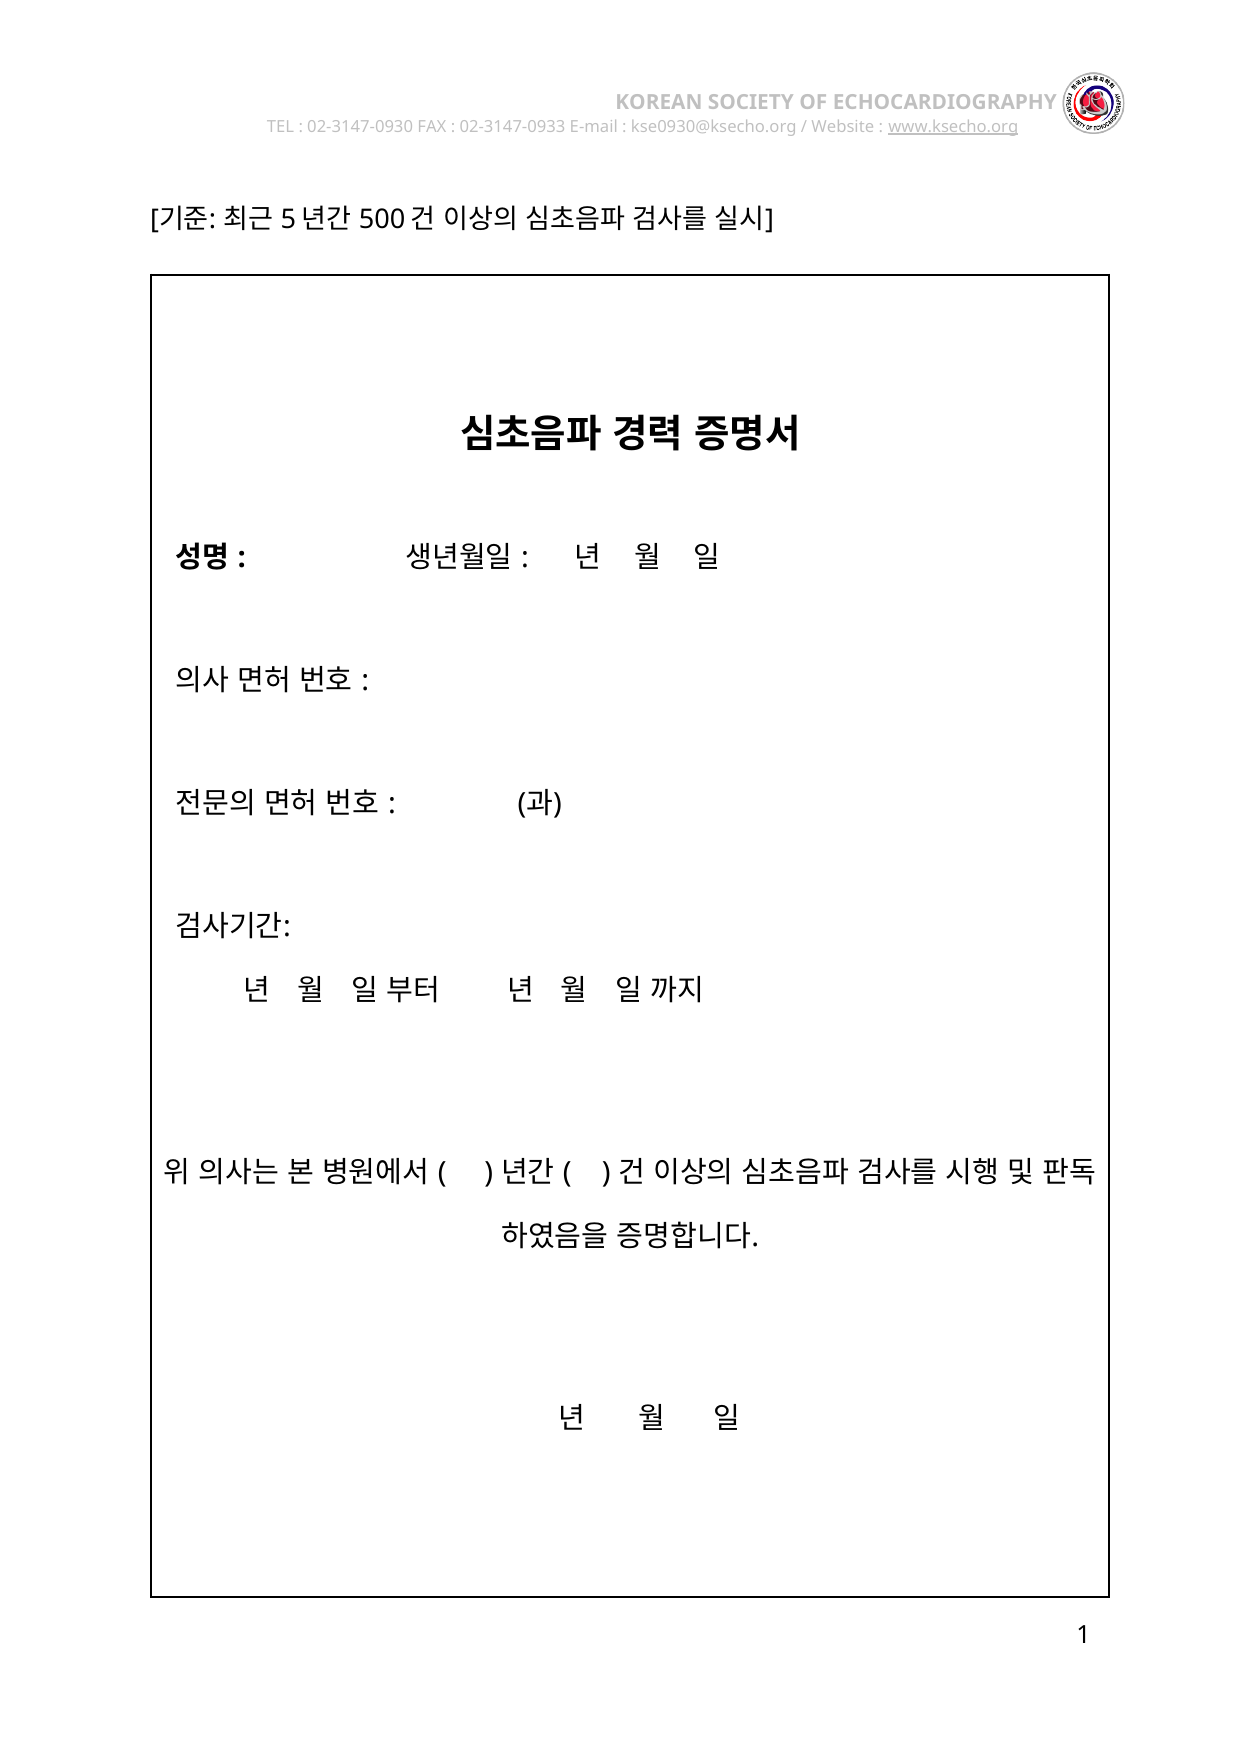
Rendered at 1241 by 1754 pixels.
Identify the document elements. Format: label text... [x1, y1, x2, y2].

text [기준: 최근 5년간 500건 이상의 심초음파 검사를 실시] [150, 179, 1090, 254]
picture [1062, 72, 1125, 134]
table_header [152, 276, 1108, 1596]
